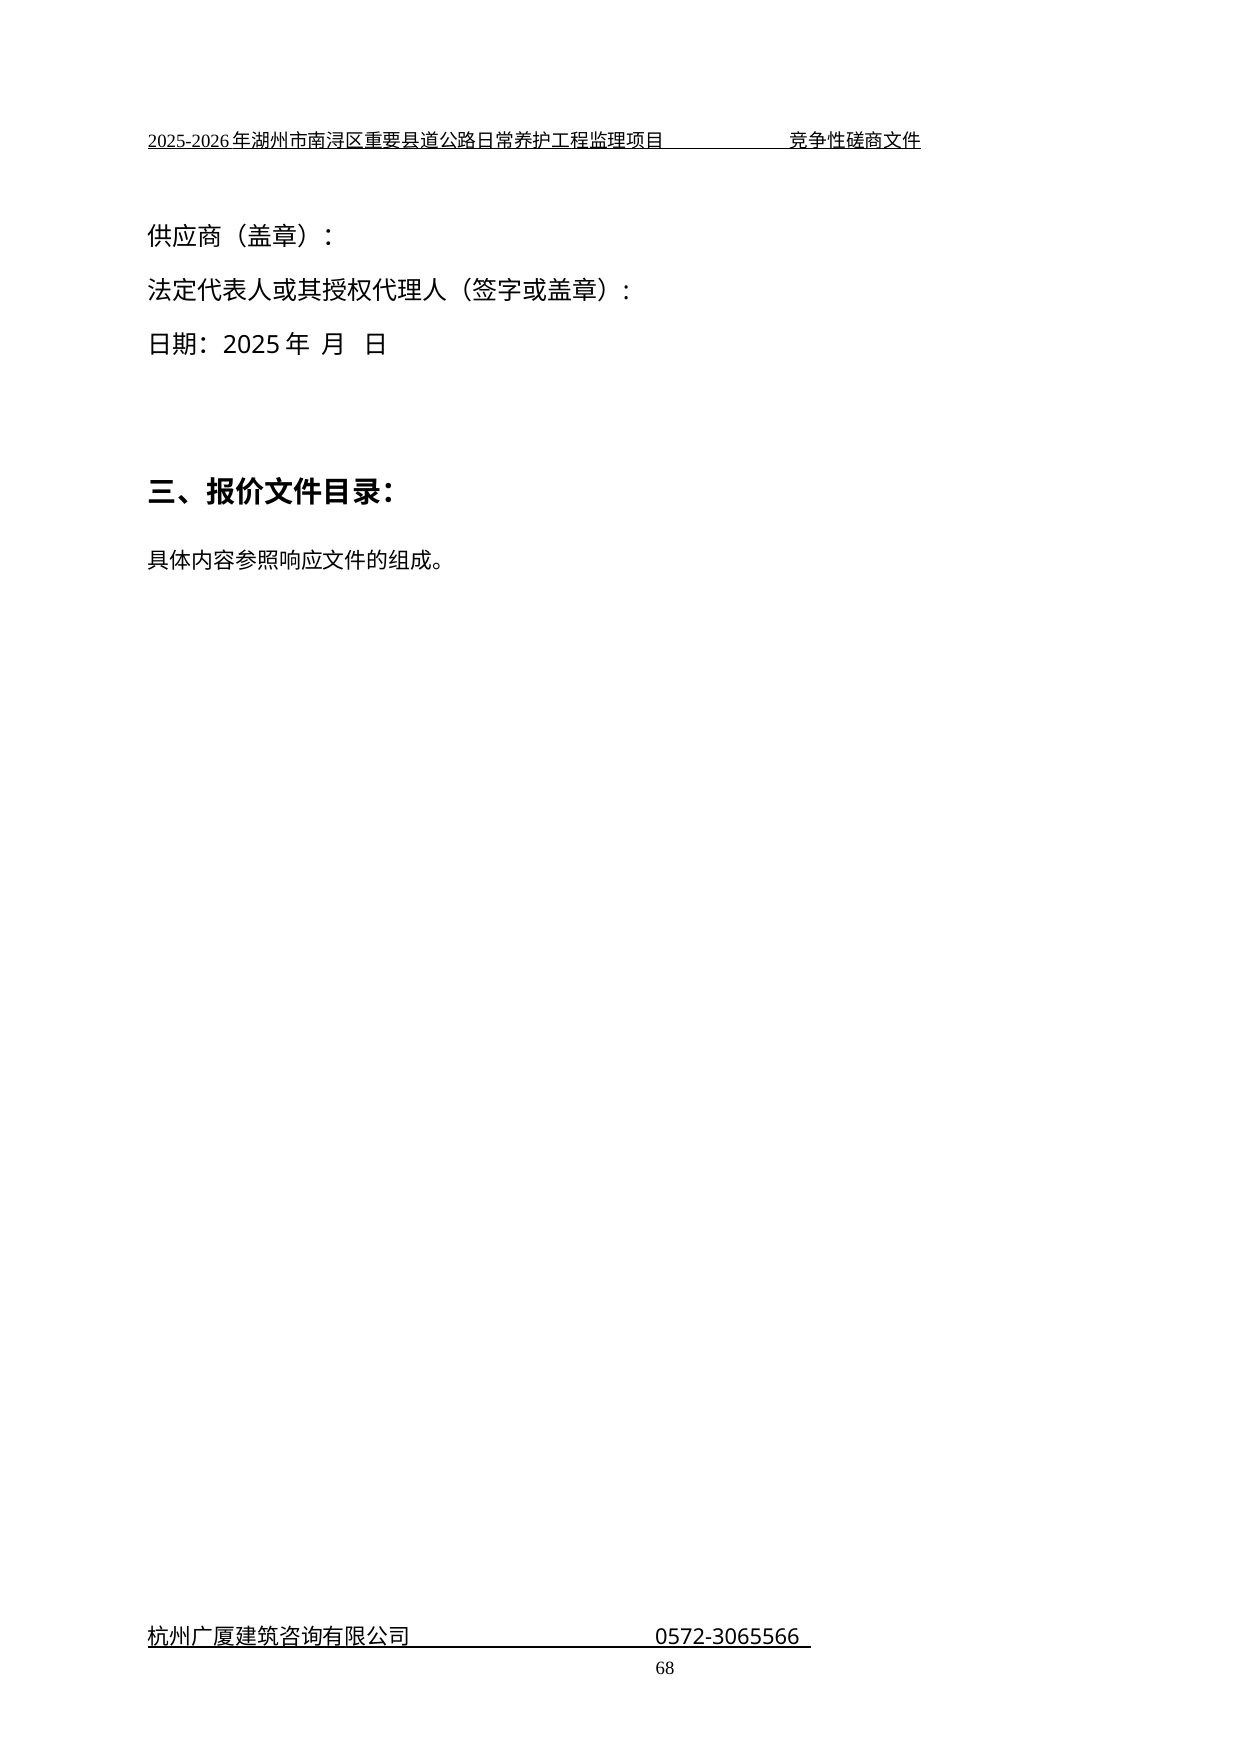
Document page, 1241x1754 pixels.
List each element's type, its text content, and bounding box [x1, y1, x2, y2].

text 三、报价文件目录： [148, 457, 1098, 522]
text 法定代表人或其授权代理人（签字或盖章）: [148, 256, 1098, 310]
text 具体内容参照响应文件的组成。 [148, 543, 1098, 576]
text 日期：2025年 月 日 [148, 310, 1098, 364]
text 供应商（盖章）： [148, 202, 1098, 256]
